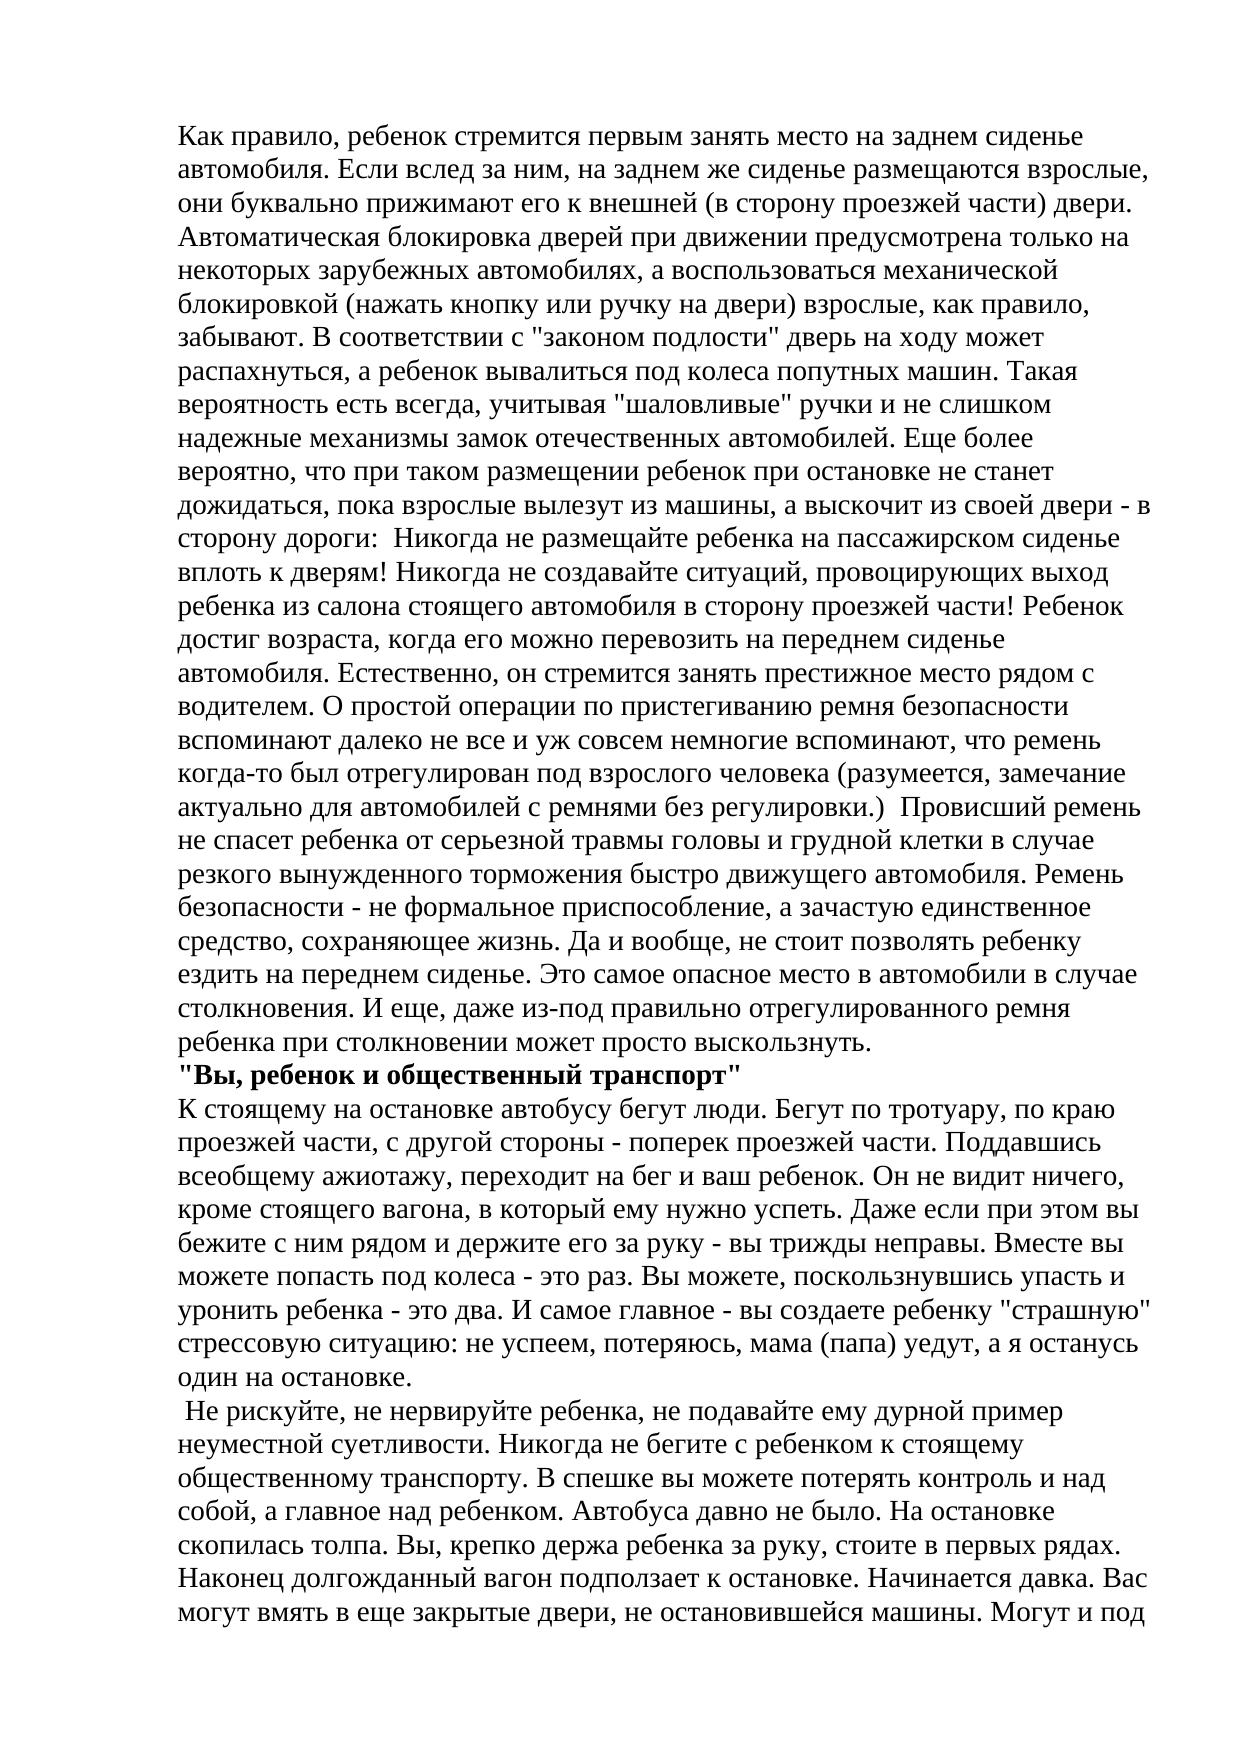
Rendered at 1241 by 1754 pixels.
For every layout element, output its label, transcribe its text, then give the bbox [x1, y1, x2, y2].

text Как правило, ребенок стремится первым занять место на заднем сиденье автомобиля. Если вслед за ним, на заднем же сиденье размещаются взрослые, они буквально прижимают его к внешней (в сторону проезжей части) двери. Автоматическая блокировка дверей при движении предусмотрена только на некоторых зарубежных автомобилях, а воспользоваться механической блокировкой (нажать кнопку или ручку на двери) взрослые, как правило, забывают. В соответствии с "законом подлости" дверь на ходу может распахнуться, а ребенок вывалиться под колеса попутных машин. Такая вероятность есть всегда, учитывая "шаловливые" ручки и не слишком надежные механизмы замок отечественных автомобилей. Еще более вероятно, что при таком размещении ребенок при остановке не станет дожидаться, пока взрослые вылезут из машины, а выскочит из своей двери - в сторону дороги: Никогда не размещайте ребенка на пассажирском сиденье вплоть к дверям! Никогда не создавайте ситуаций, провоцирующих выход ребенка из салона стоящего автомобиля в сторону проезжей части! Ребенок достиг возраста, когда его можно перевозить на переднем сиденье автомобиля. Естественно, он стремится занять престижное место рядом с водителем. О простой операции по пристегиванию ремня безопасности вспоминают далеко не все и уж совсем немногие вспоминают, что ремень когда-то был отрегулирован под взрослого человека (разумеется, замечание актуально для автомобилей с ремнями без регулировки.) Провисший ремень не спасет ребенка от серьезной травмы головы и грудной клетки в случае резкого вынужденного торможения быстро движущего автомобиля. Ремень безопасности - не формальное приспособление, а зачастую единственное средство, сохраняющее жизнь. Да и вообще, не стоит позволять ребенку ездить на переднем сиденье. Это самое опасное место в автомобили в случае столкновения. И еще, даже из-под правильно отрегулированного ремня ребенка при столкновении может просто выскользнуть. [177, 118, 1152, 1057]
text "Вы, ребенок и общественный транспорт" [177, 1057, 1152, 1091]
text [177, 1393, 1152, 1627]
text К стоящему на остановке автобусу бегут люди. Бегут по тротуару, по краю проезжей части, с другой стороны - поперек проезжей части. Поддавшись всеобщему ажиотажу, переходит на бег и ваш ребенок. Он не видит ничего, кроме стоящего вагона, в который ему нужно успеть. Даже если при этом вы бежите с ним рядом и держите его за руку - вы трижды неправы. Вместе вы можете попасть под колеса - это раз. Вы можете, поскользнувшись упасть и уронить ребенка - это два. И самое главное - вы создаете ребенку "страшную" стрессовую ситуацию: не успеем, потеряюсь, мама (папа) уедут, а я останусь один на остановке. [177, 1091, 1152, 1393]
